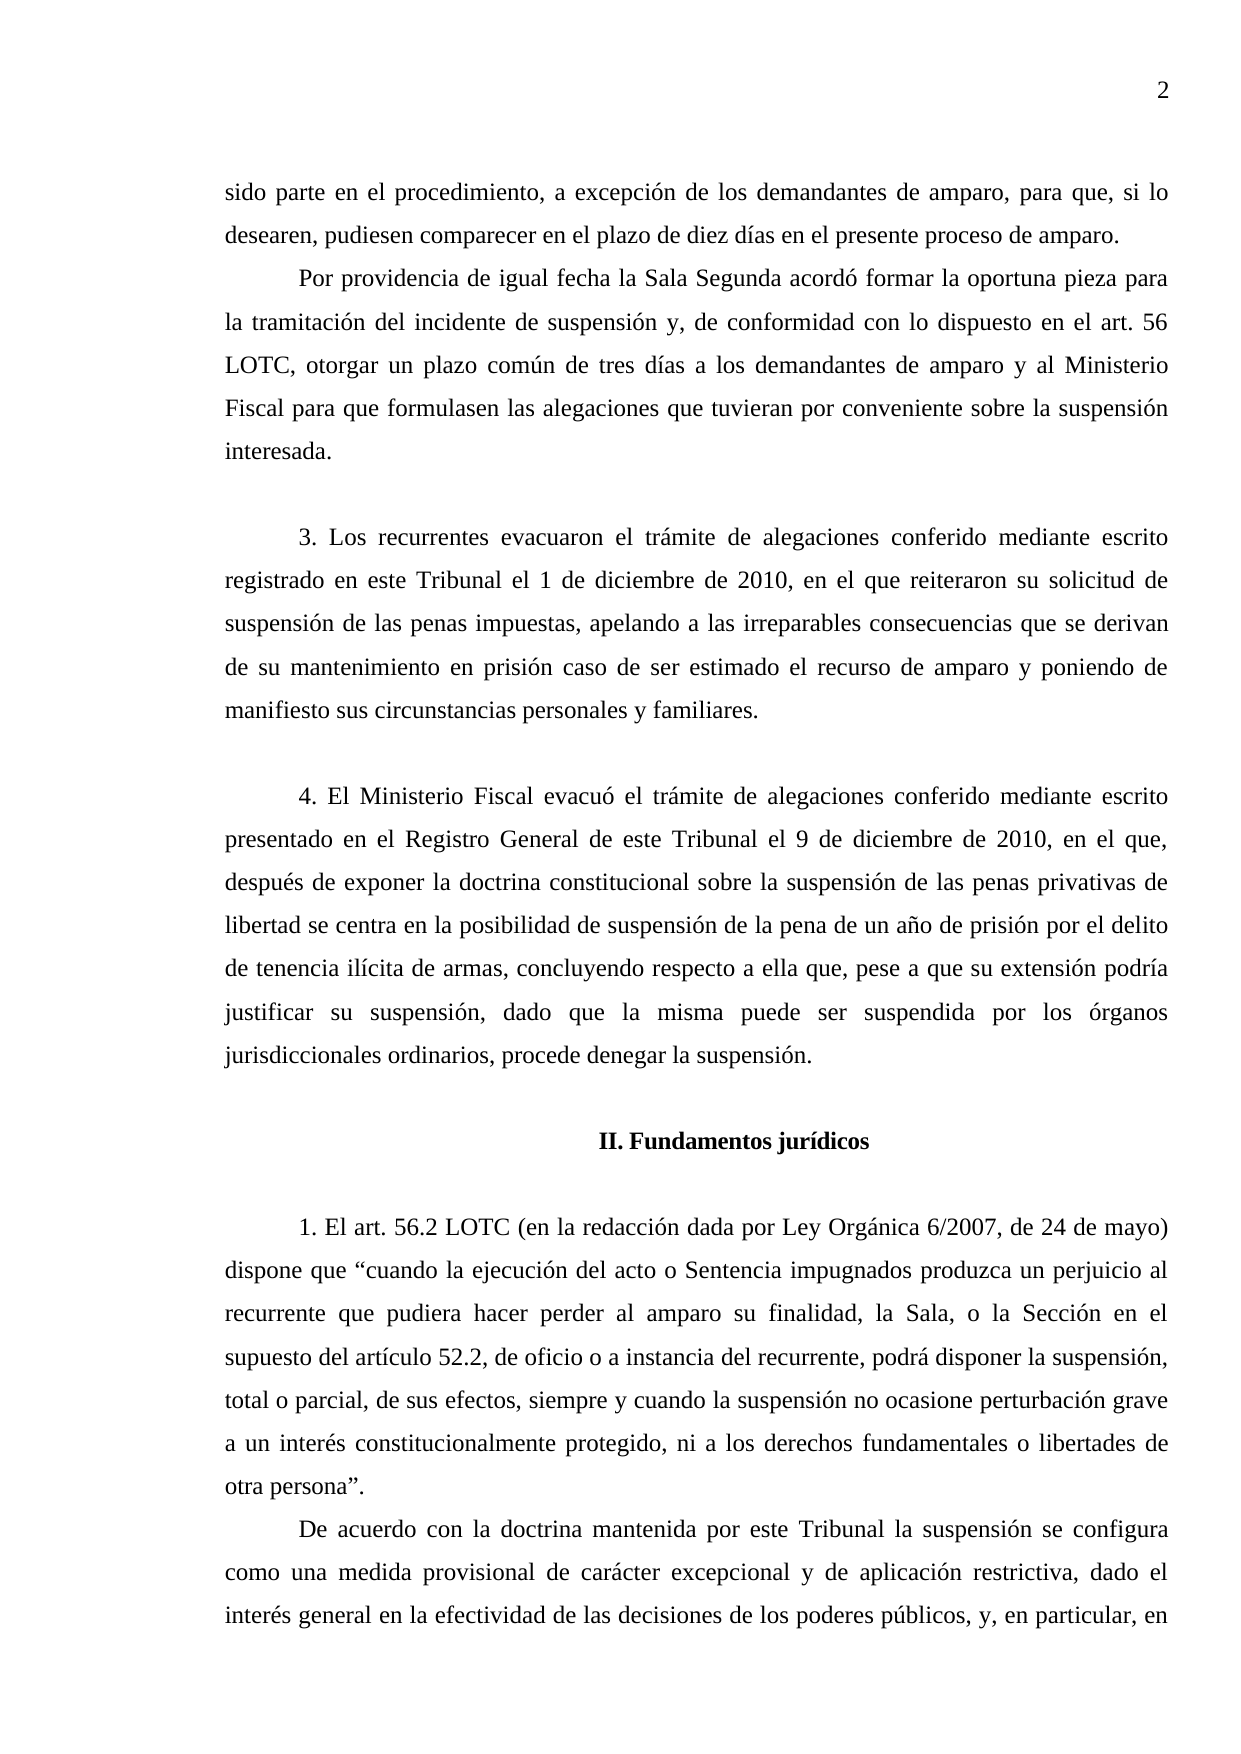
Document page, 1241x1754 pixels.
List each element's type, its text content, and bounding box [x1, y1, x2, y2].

text 4. El Ministerio Fiscal evacuó el trámite de alegaciones conferido mediante escrito presentado en el Registro General de este Tribunal el 9 de diciembre de 2010, en el que, después de exponer la doctrina constitucional sobre la suspensión de las penas privativas de libertad se centra en la posibilidad de suspensión de la pena de un año de prisión por el delito de tenencia ilícita de armas, concluyendo respecto a ella que, pese a que su extensión podría justificar su suspensión, dado que la misma puede ser suspendida por los órganos jurisdiccionales ordinarios, procede denegar la suspensión. [224, 781, 1169, 1068]
text 3. Los recurrentes evacuaron el trámite de alegaciones conferido mediante escrito registrado en este Tribunal el 1 de diciembre de 2010, en el que reiteraron su solicitud de suspensión de las penas impuestas, apelando a las irreparables consecuencias que se derivan de su mantenimiento en prisión caso de ser estimado el recurso de amparo y poniendo de manifiesto sus circunstancias personales y familiares. [224, 522, 1169, 723]
text Por providencia de igual fecha la Sala Segunda acordó formar la oportuna pieza para la tramitación del incidente de suspensión y, de conformidad con lo dispuesto en el art. 56 LOTC, otorgar un plazo común de tres días a los demandantes de amparo y al Ministerio Fiscal para que formulasen las alegaciones que tuvieran por conveniente sobre la suspensión interesada. [224, 263, 1169, 465]
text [224, 177, 1169, 249]
subtitle II. Fundamentos jurídicos [224, 1126, 1169, 1155]
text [224, 1514, 1169, 1629]
text 1. El art. 56.2 LOTC (en la redacción dada por Ley Orgánica 6/2007, de 24 de mayo) dispone que “cuando la ejecución del acto o Sentencia impugnados produzca un perjuicio al recurrente que pudiera hacer perder al amparo su finalidad, la Sala, o la Sección en el supuesto del artículo 52.2, de oficio o a instancia del recurrente, podrá disponer la suspensión, total o parcial, de sus efectos, siempre y cuando la suspensión no ocasione perturbación grave a un interés constitucionalmente protegido, ni a los derechos fundamentales o libertades de otra persona”. [224, 1212, 1169, 1500]
